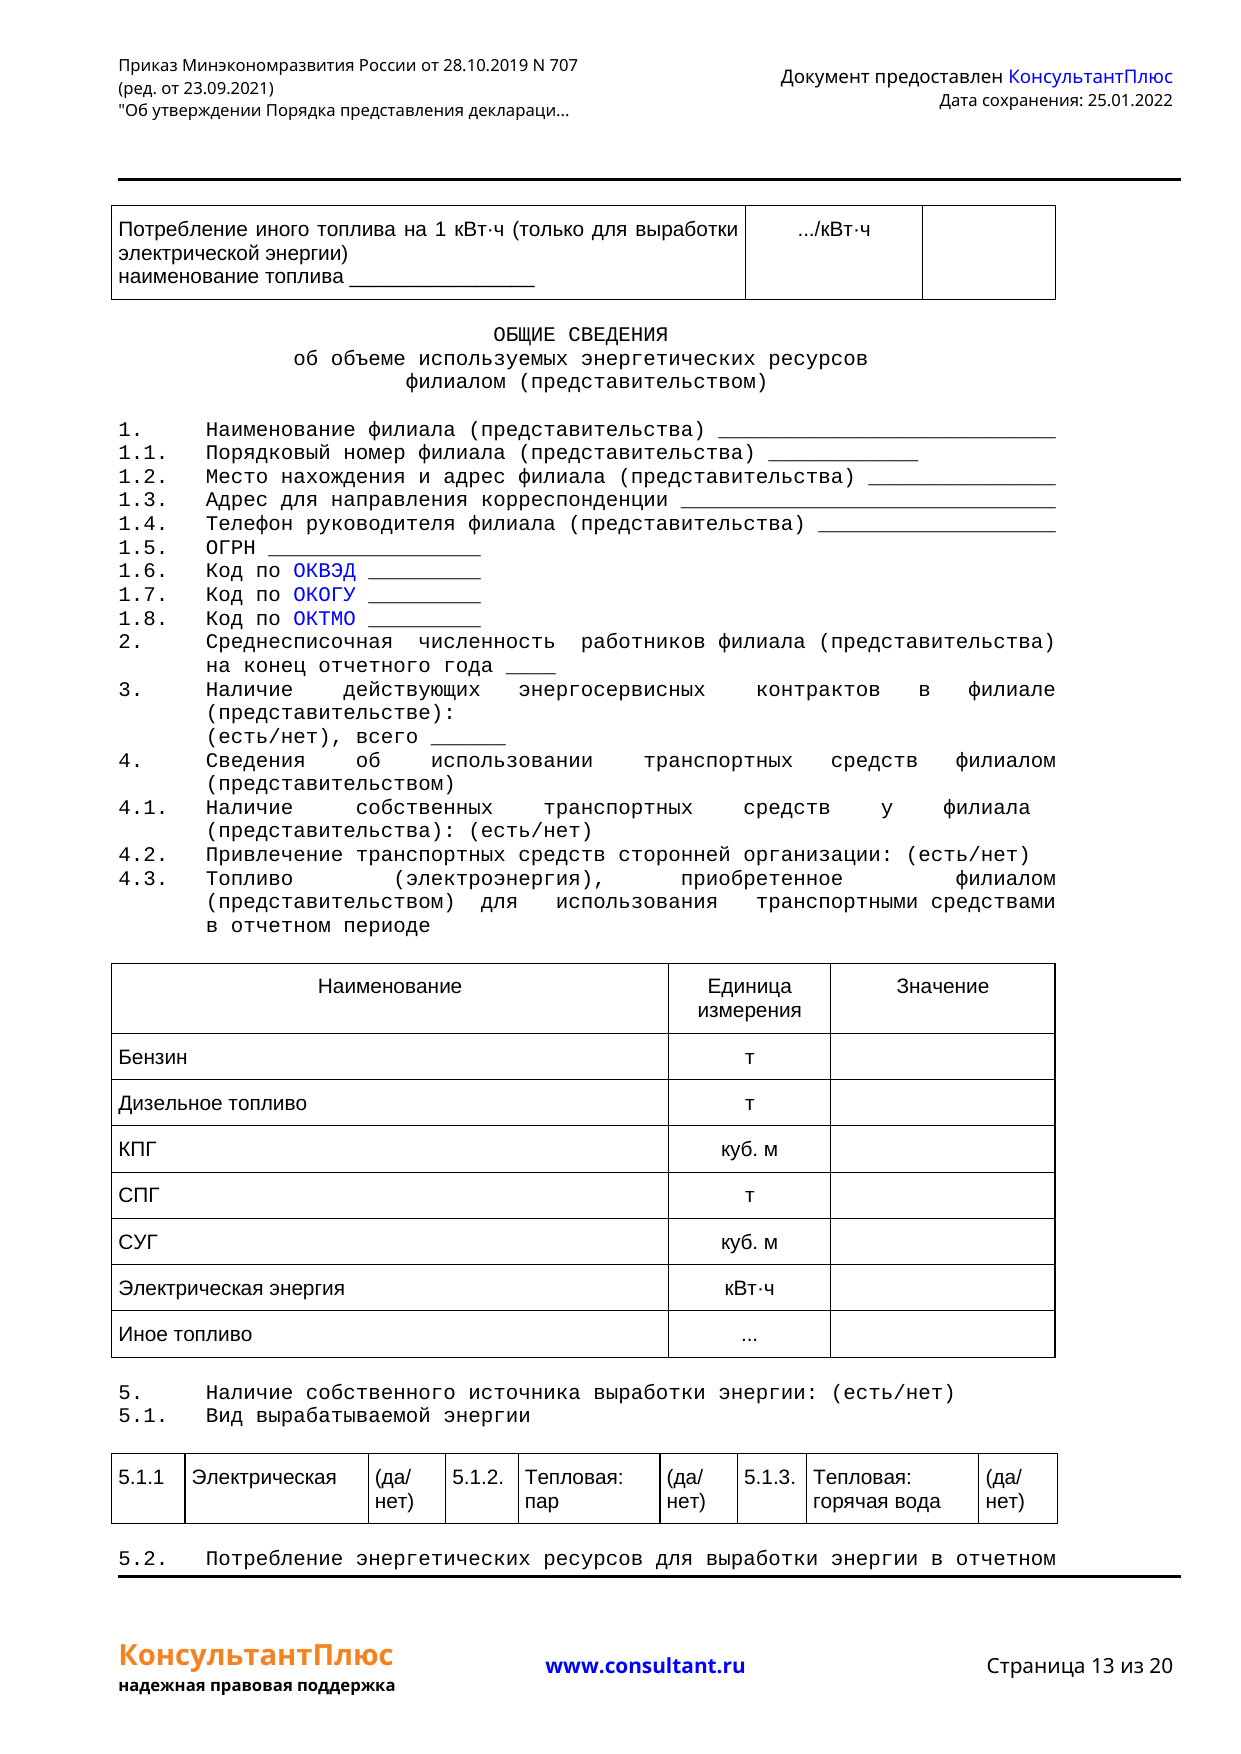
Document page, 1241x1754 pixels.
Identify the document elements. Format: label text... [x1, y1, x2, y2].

text на конец отчетного года ____ [118, 655, 1181, 679]
table_cell [831, 1219, 1054, 1264]
text (представительством) [118, 773, 1181, 797]
text 1. Наименование филиала (представительства) ___________________________ [118, 418, 1181, 442]
table_header (да/нет) [661, 1454, 737, 1523]
table_header 5.1.3. [738, 1454, 806, 1523]
text 5.2. Потребление энергетических ресурсов для выработки энергии в отчетном [118, 1548, 1181, 1572]
table_cell [831, 1265, 1054, 1310]
text (представительства): (есть/нет) [118, 821, 1181, 844]
text (представительстве): [118, 702, 1181, 726]
table_header (да/нет) [979, 1454, 1057, 1523]
table_header 5.1.1 [112, 1454, 184, 1523]
table_header Тепловая: горячая вода [807, 1454, 978, 1523]
text 1.1. Порядковый номер филиала (представительства) ____________ [118, 442, 1181, 466]
text (представительством) для использования транспортными средствами [118, 891, 1181, 915]
table_header Единица измерения [669, 964, 830, 1033]
text филиалом (представительством) [118, 371, 1181, 395]
table_cell т [669, 1034, 830, 1079]
table_cell СУГ [112, 1219, 668, 1264]
text 1.4. Телефон руководителя филиала (представительства) ___________________ [118, 513, 1181, 537]
text об объеме используемых энергетических ресурсов [118, 348, 1181, 371]
text 1.7. Код по ОКОГУ _________ [118, 584, 1181, 608]
table_header 5.1.2. [446, 1454, 518, 1523]
text 2. Среднесписочная численность работников филиала (представительства) [118, 631, 1181, 655]
table_cell ... [669, 1311, 830, 1357]
text (есть/нет), всего ______ [118, 726, 1181, 749]
text 1.5. ОГРН _________________ [118, 537, 1181, 560]
text 1.8. Код по ОКТМО _________ [118, 608, 1181, 631]
text 1.3. Адрес для направления корреспонденции ______________________________ [118, 489, 1181, 513]
table_cell Бензин [112, 1034, 668, 1079]
table_cell [923, 206, 1055, 299]
table_cell .../кВт·ч [746, 206, 922, 299]
text 4. Сведения об использовании транспортных средств филиалом [118, 749, 1181, 773]
table_cell КПГ [112, 1126, 668, 1172]
table_cell т [669, 1173, 830, 1218]
table_cell Электрическая энергия [112, 1265, 668, 1310]
table_cell [831, 1034, 1054, 1079]
table_header Тепловая: пар [519, 1454, 659, 1523]
table_cell т [669, 1080, 830, 1125]
table_cell Потребление иного топлива на 1 кВт·ч (только для выработки электрической энергии) наименование топлива ________________ [112, 206, 745, 299]
table_cell [831, 1173, 1054, 1218]
text 1.2. Место нахождения и адрес филиала (представительства) _______________ [118, 466, 1181, 489]
table_header Наименование [112, 964, 668, 1033]
text 4.1. Наличие собственных транспортных средств у филиала [118, 797, 1181, 821]
text 1.6. Код по ОКВЭД _________ [118, 560, 1181, 584]
table_cell куб. м [669, 1126, 830, 1172]
table_cell [831, 1311, 1054, 1357]
text 4.3. Топливо (электроэнергия), приобретенное филиалом [118, 868, 1181, 891]
table_header Электрическая [186, 1454, 368, 1523]
text 4.2. Привлечение транспортных средств сторонней организации: (есть/нет) [118, 844, 1181, 868]
text 5.1. Вид вырабатываемой энергии [118, 1405, 1181, 1429]
table_cell Иное топливо [112, 1311, 668, 1357]
table_header Значение [831, 964, 1054, 1033]
table_cell кВт·ч [669, 1265, 830, 1310]
table_cell [831, 1126, 1054, 1172]
table_cell куб. м [669, 1219, 830, 1264]
table_header (да/нет) [369, 1454, 445, 1523]
text в отчетном периоде [118, 915, 1181, 939]
text 5. Наличие собственного источника выработки энергии: (есть/нет) [118, 1382, 1181, 1405]
table_cell [831, 1080, 1054, 1125]
text ОБЩИЕ СВЕДЕНИЯ [118, 324, 1181, 348]
table_cell Дизельное топливо [112, 1080, 668, 1125]
table_cell СПГ [112, 1173, 668, 1218]
text 3. Наличие действующих энергосервисных контрактов в филиале [118, 679, 1181, 702]
